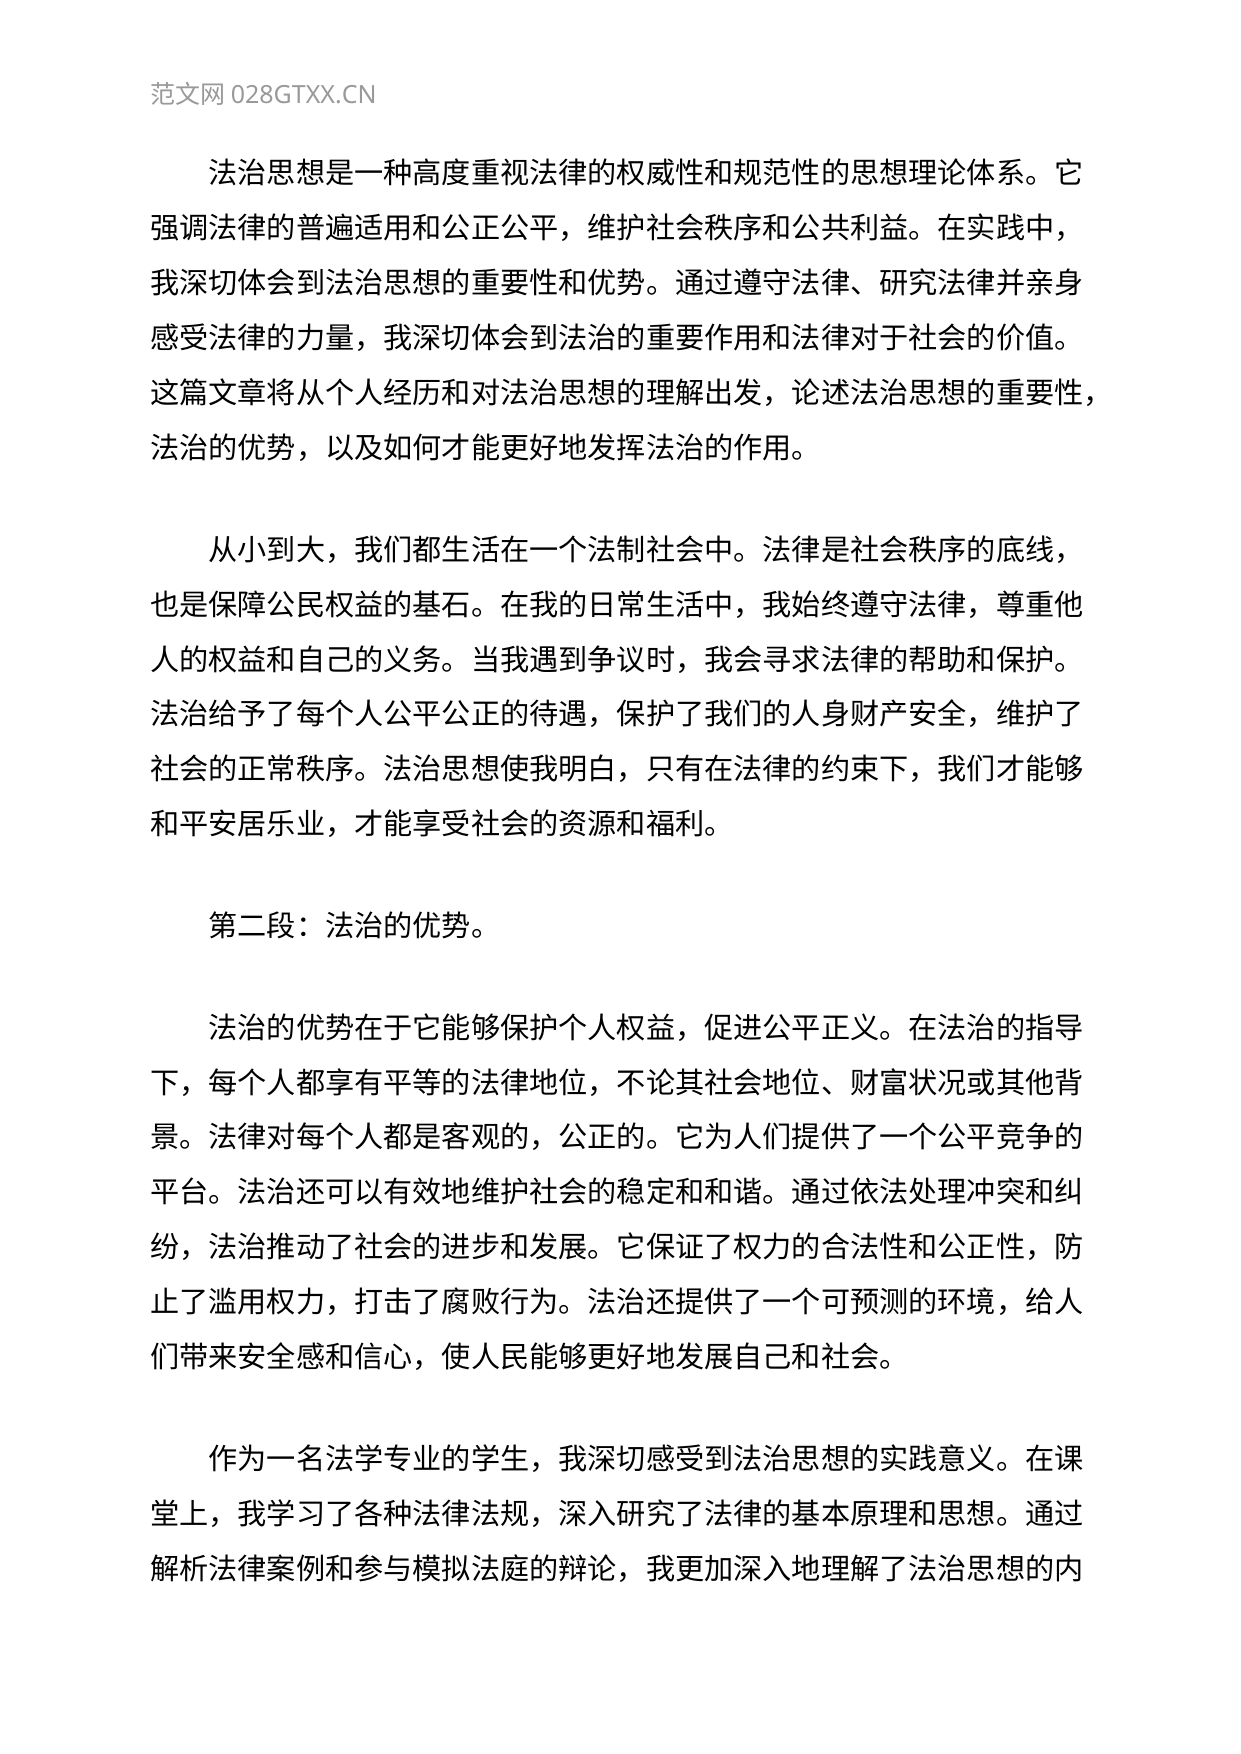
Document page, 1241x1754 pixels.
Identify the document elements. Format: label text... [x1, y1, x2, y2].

text 法治思想是一种高度重视法律的权威性和规范性的思想理论体系。它强调法律的普遍适用和公正公平，维护社会秩序和公共利益。在实践中，我深切体会到法治思想的重要性和优势。通过遵守法律、研究法律并亲身感受法律的力量，我深切体会到法治的重要作用和法律对于社会的价值。这篇文章将从个人经历和对法治思想的理解出发，论述法治思想的重要性，法治的优势，以及如何才能更好地发挥法治的作用。 [150, 150, 1090, 467]
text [150, 1435, 1090, 1587]
text 法治的优势在于它能够保护个人权益，促进公平正义。在法治的指导下，每个人都享有平等的法律地位，不论其社会地位、财富状况或其他背景。法律对每个人都是客观的，公正的。它为人们提供了一个公平竞争的平台。法治还可以有效地维护社会的稳定和和谐。通过依法处理冲突和纠纷，法治推动了社会的进步和发展。它保证了权力的合法性和公正性，防止了滥用权力，打击了腐败行为。法治还提供了一个可预测的环境，给人们带来安全感和信心，使人民能够更好地发展自己和社会。 [150, 1004, 1090, 1376]
text 从小到大，我们都生活在一个法制社会中。法律是社会秩序的底线，也是保障公民权益的基石。在我的日常生活中，我始终遵守法律，尊重他人的权益和自己的义务。当我遇到争议时，我会寻求法律的帮助和保护。法治给予了每个人公平公正的待遇，保护了我们的人身财产安全，维护了社会的正常秩序。法治思想使我明白，只有在法律的约束下，我们才能够和平安居乐业，才能享受社会的资源和福利。 [150, 526, 1090, 843]
text 第二段：法治的优势。 [150, 902, 1090, 945]
